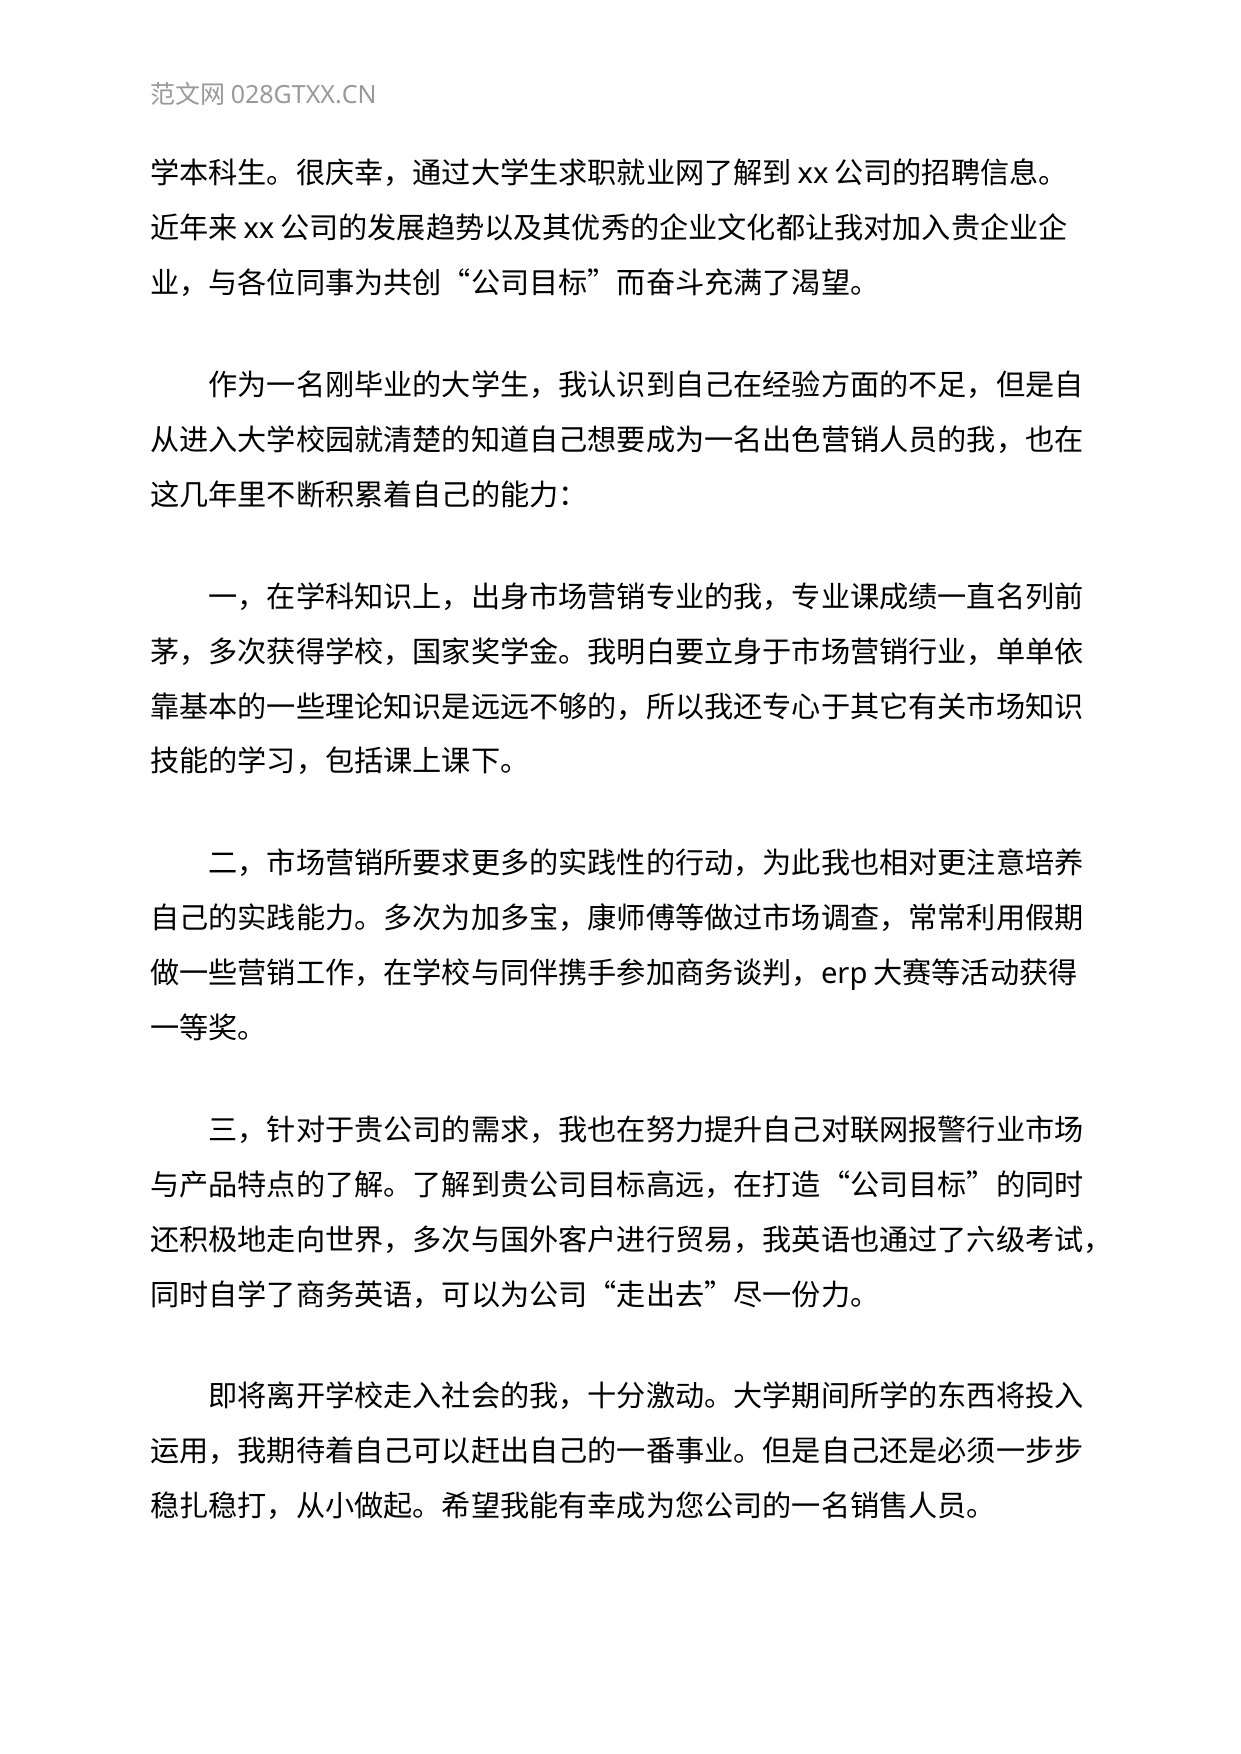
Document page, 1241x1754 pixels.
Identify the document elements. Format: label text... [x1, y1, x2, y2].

text 即将离开学校走入社会的我，十分激动。大学期间所学的东西将投入运用，我期待着自己可以赶出自己的一番事业。但是自己还是必须一步步稳扎稳打，从小做起。希望我能有幸成为您公司的一名销售人员。 [150, 1373, 1090, 1525]
text 作为一名刚毕业的大学生，我认识到自己在经验方面的不足，但是自从进入大学校园就清楚的知道自己想要成为一名出色营销人员的我，也在这几年里不断积累着自己的能力： [150, 362, 1090, 514]
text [150, 150, 1090, 302]
text 一，在学科知识上，出身市场营销专业的我，专业课成绩一直名列前茅，多次获得学校，国家奖学金。我明白要立身于市场营销行业，单单依靠基本的一些理论知识是远远不够的，所以我还专心于其它有关市场知识技能的学习，包括课上课下。 [150, 573, 1090, 780]
text 三，针对于贵公司的需求，我也在努力提升自己对联网报警行业市场与产品特点的了解。了解到贵公司目标高远，在打造“公司目标”的同时还积极地走向世界，多次与国外客户进行贸易，我英语也通过了六级考试，同时自学了商务英语，可以为公司“走出去”尽一份力。 [150, 1106, 1090, 1313]
text 二，市场营销所要求更多的实践性的行动，为此我也相对更注意培养自己的实践能力。多次为加多宝，康师傅等做过市场调查，常常利用假期做一些营销工作，在学校与同伴携手参加商务谈判，erp大赛等活动获得一等奖。 [150, 840, 1090, 1047]
